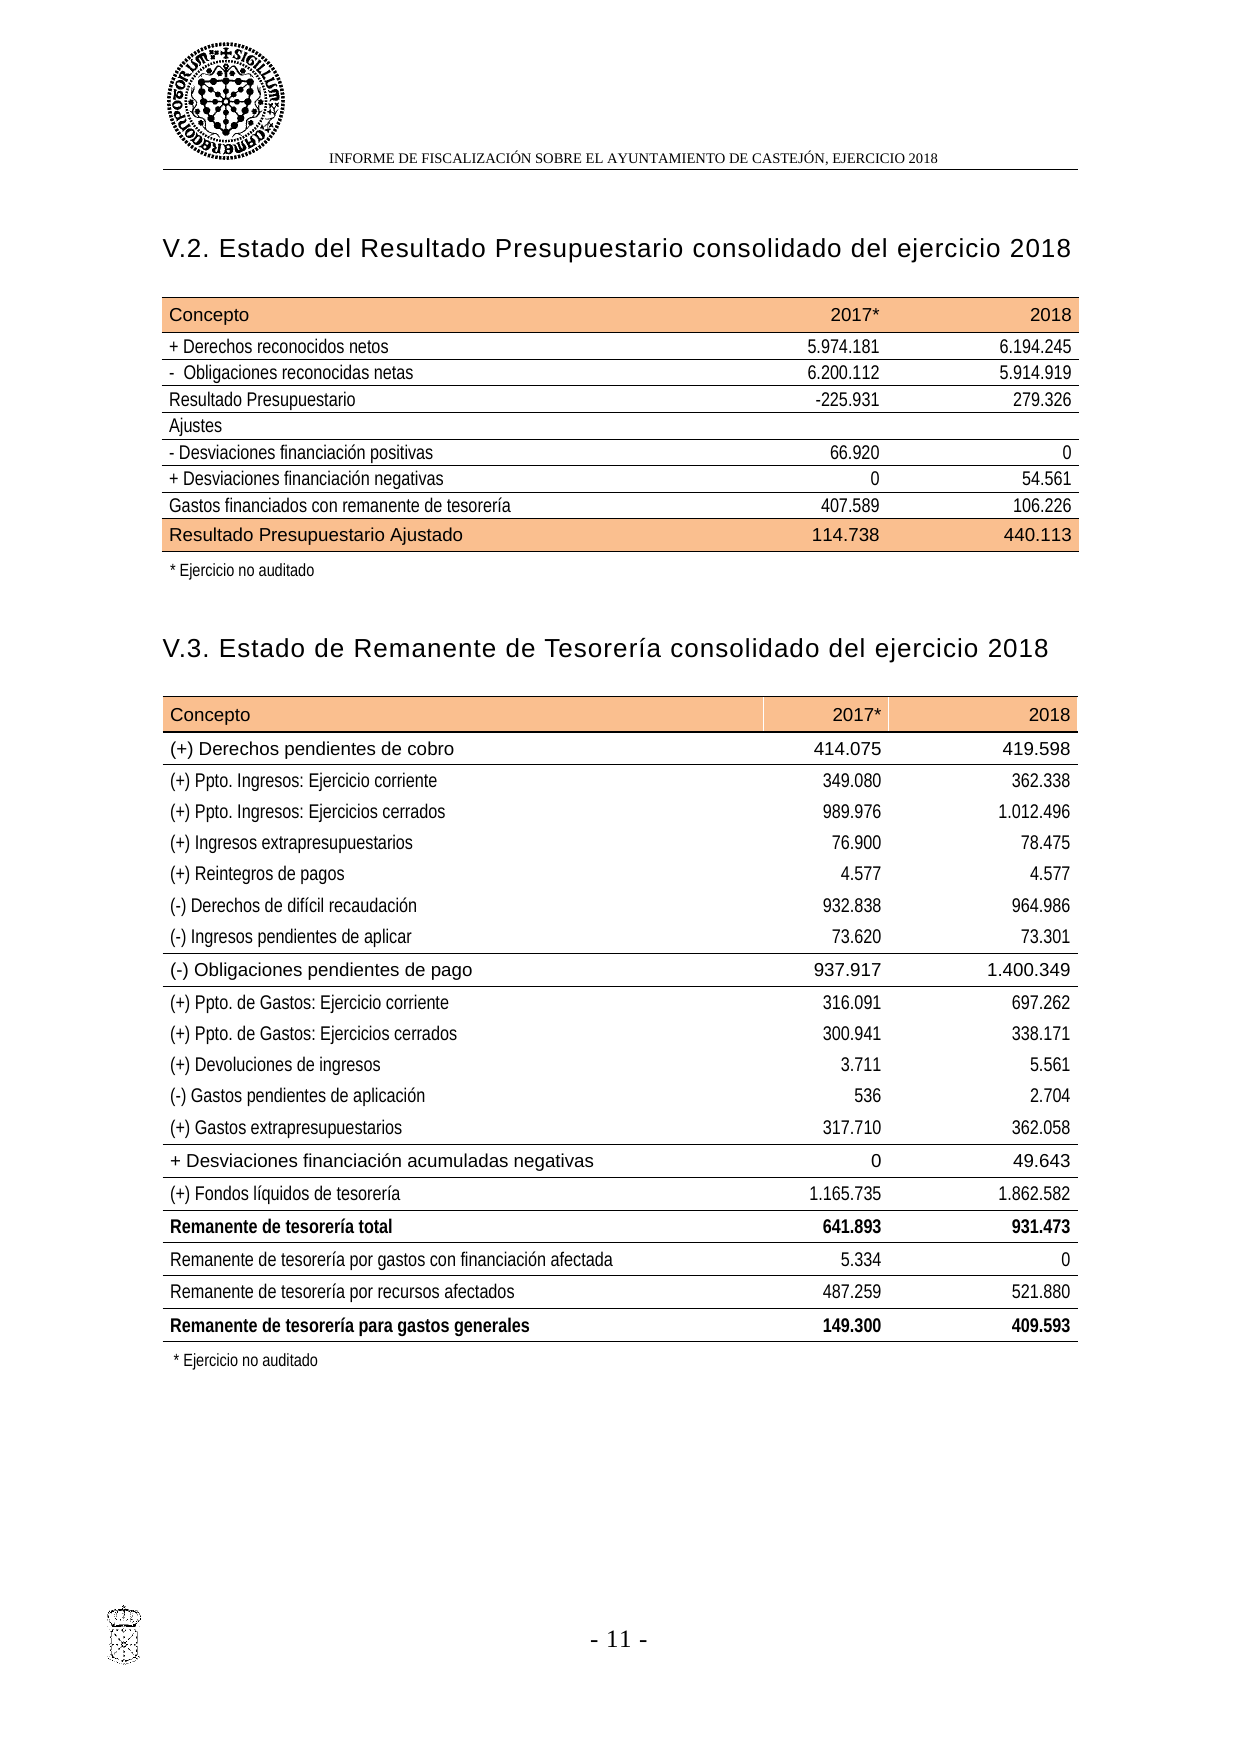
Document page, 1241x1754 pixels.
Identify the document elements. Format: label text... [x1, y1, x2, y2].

table_cell 697.262 [889, 987, 1077, 1017]
picture [105, 1604, 142, 1666]
table_cell 73.301 [889, 920, 1077, 953]
table_cell 66.920 [547, 440, 887, 465]
table_cell 349.080 [764, 765, 888, 795]
table_cell Remanente de tesorería por gastos con financiación afectada [163, 1243, 763, 1275]
table_cell 407.589 [547, 493, 887, 518]
text * Ejercicio no auditado [165, 1350, 1078, 1370]
table_cell [547, 413, 887, 438]
table_cell 0 [547, 466, 887, 492]
table_cell Remanente de tesorería por recursos afectados [163, 1276, 763, 1308]
table_cell (+) Gastos extrapresupuestarios [163, 1111, 763, 1144]
table_cell 964.986 [889, 889, 1077, 920]
table_cell (+) Devoluciones de ingresos [163, 1049, 763, 1080]
table_cell - Desviaciones financiación positivas [162, 440, 547, 465]
table_cell (+) Ingresos extrapresupuestarios [163, 827, 763, 858]
table_cell (+) Ppto. Ingresos: Ejercicios cerrados [163, 795, 763, 827]
table_cell 2.704 [889, 1080, 1077, 1111]
table_cell 362.338 [889, 765, 1077, 795]
table_cell 4.577 [889, 858, 1077, 889]
table_cell 487.259 [764, 1276, 888, 1308]
table_cell 362.058 [889, 1111, 1077, 1144]
table_cell 49.643 [889, 1145, 1077, 1177]
table_cell 1.400.349 [889, 954, 1077, 986]
table_cell (+) Ppto. de Gastos: Ejercicio corriente [163, 987, 763, 1017]
table_cell 6.194.245 [887, 333, 1079, 359]
table_cell Gastos financiados con remanente de tesorería [162, 493, 547, 518]
table_cell (+) Ppto. Ingresos: Ejercicio corriente [163, 765, 763, 795]
table_cell 937.917 [764, 954, 888, 986]
table_cell 76.900 [764, 827, 888, 858]
table_cell 4.577 [764, 858, 888, 889]
table_cell -225.931 [547, 386, 887, 412]
table_cell 114.738 [547, 519, 887, 551]
table_cell (-) Derechos de difícil recaudación [163, 889, 763, 920]
table_cell (+) Ppto. de Gastos: Ejercicios cerrados [163, 1017, 763, 1048]
table_header 2018 [889, 697, 1077, 731]
table_cell 317.710 [764, 1111, 888, 1144]
table_cell Resultado Presupuestario [162, 386, 547, 412]
table_cell 1.165.735 [764, 1178, 888, 1209]
table_header 2017* [547, 298, 887, 332]
table_cell 300.941 [764, 1017, 888, 1048]
table_cell Resultado Presupuestario Ajustado [162, 519, 547, 551]
table_header Concepto [162, 298, 547, 332]
table_cell 5.561 [889, 1049, 1077, 1080]
table_cell 521.880 [889, 1276, 1077, 1308]
table_cell 3.711 [764, 1049, 888, 1080]
table_cell (+) Reintegros de pagos [163, 858, 763, 889]
table_cell - Obligaciones reconocidas netas [162, 360, 547, 385]
table_cell [887, 413, 1079, 438]
text V.3. Estado de Remanente de Tesorería consolidado del ejercicio 2018 [162, 633, 1078, 663]
table_cell Remanente de tesorería para gastos generales [163, 1309, 763, 1341]
table_cell Remanente de tesorería total [163, 1211, 763, 1242]
table_cell 414.075 [764, 733, 888, 764]
table_cell 1.862.582 [889, 1178, 1077, 1209]
picture [162, 38, 289, 164]
text * Ejercicio no auditado [170, 560, 1078, 581]
table_cell 419.598 [889, 733, 1077, 764]
table_header Concepto [163, 697, 763, 731]
table_cell 409.593 [889, 1309, 1077, 1341]
table_cell 5.334 [764, 1243, 888, 1275]
table_cell 536 [764, 1080, 888, 1111]
table_cell 440.113 [887, 519, 1079, 551]
table_cell 932.838 [764, 889, 888, 920]
table_cell 641.893 [764, 1211, 888, 1242]
table_cell 316.091 [764, 987, 888, 1017]
table_cell 5.974.181 [547, 333, 887, 359]
table_cell (+) Fondos líquidos de tesorería [163, 1178, 763, 1209]
table_cell 73.620 [764, 920, 888, 953]
table_cell 1.012.496 [889, 795, 1077, 827]
table_cell 149.300 [764, 1309, 888, 1341]
text V.2. Estado del Resultado Presupuestario consolidado del ejercicio 2018 [162, 233, 1078, 263]
table_cell 0 [887, 440, 1079, 465]
table_cell (-) Gastos pendientes de aplicación [163, 1080, 763, 1111]
table_cell 279.326 [887, 386, 1079, 412]
table_cell (+) Derechos pendientes de cobro [163, 733, 763, 764]
table_cell + Desviaciones financiación negativas [162, 466, 547, 492]
table_cell + Derechos reconocidos netos [162, 333, 547, 359]
table_cell + Desviaciones financiación acumuladas negativas [163, 1145, 763, 1177]
table_cell 0 [889, 1243, 1077, 1275]
table_cell (-) Ingresos pendientes de aplicar [163, 920, 763, 953]
table_cell 338.171 [889, 1017, 1077, 1048]
table_cell 5.914.919 [887, 360, 1079, 385]
table_cell 78.475 [889, 827, 1077, 858]
table_cell Ajustes [162, 413, 547, 438]
table_cell 931.473 [889, 1211, 1077, 1242]
table_cell 106.226 [887, 493, 1079, 518]
table_cell 6.200.112 [547, 360, 887, 385]
table_header 2017* [764, 697, 888, 731]
table_header 2018 [887, 298, 1079, 332]
table_cell 0 [764, 1145, 888, 1177]
table_cell 989.976 [764, 795, 888, 827]
table_cell 54.561 [887, 466, 1079, 492]
table_cell (-) Obligaciones pendientes de pago [163, 954, 763, 986]
